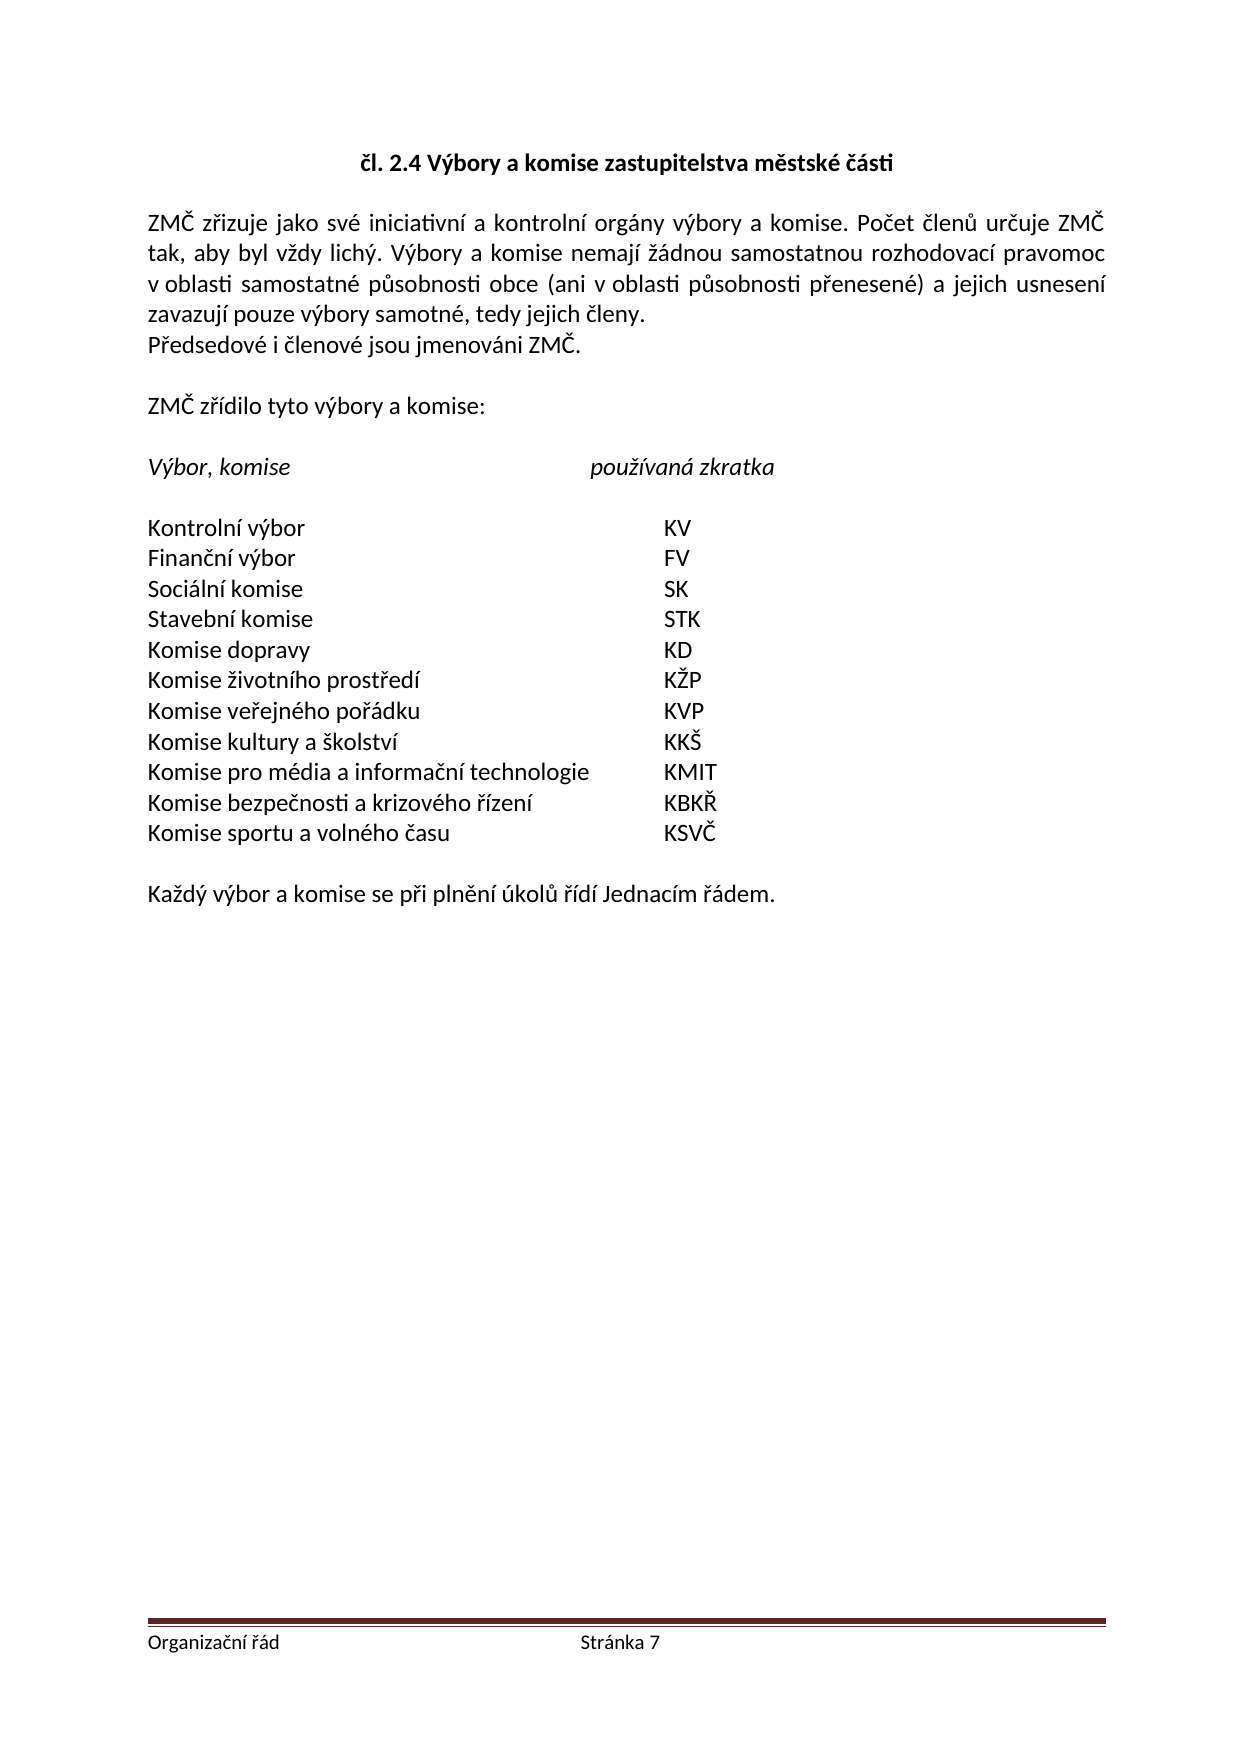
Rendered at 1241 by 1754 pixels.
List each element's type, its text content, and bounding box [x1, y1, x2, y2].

text Výbor, komise používaná zkratka [148, 451, 1106, 482]
text Každý výbor a komise se při plnění úkolů řídí Jednacím řádem. [148, 878, 1106, 909]
text Komise pro média a informační technologie KMIT [148, 756, 1106, 787]
subtitle čl. 2.4 Výbory a komise zastupitelstva městské části [148, 148, 1106, 178]
text Stavební komise STK [148, 604, 1106, 634]
text Sociální komise SK [148, 573, 1106, 604]
text Komise životního prostředí KŽP [148, 665, 1106, 695]
text Kontrolní výbor KV [148, 512, 1106, 543]
text Předsedové i členové jsou jmenováni ZMČ. [148, 329, 1106, 359]
text Finanční výbor FV [148, 543, 1106, 573]
text Komise sportu a volného času KSVČ [148, 817, 1106, 848]
text Komise veřejného pořádku KVP [148, 695, 1106, 726]
text Komise bezpečnosti a krizového řízení KBKŘ [148, 787, 1106, 817]
text Komise dopravy KD [148, 634, 1106, 665]
text ZMČ zřizuje jako své iniciativní a kontrolní orgány výbory a komise. Počet členů určuje ZMČ tak, aby byl vždy lichý. Výbory a komise nemají žádnou samostatnou rozhodovací pravomoc v oblasti samostatné působnosti obce (ani v oblasti působnosti přenesené) a jejich usnesení zavazují pouze výbory samotné, tedy jejich členy. [148, 207, 1106, 329]
text Komise kultury a školství KKŠ [148, 726, 1106, 756]
text ZMČ zřídilo tyto výbory a komise: [148, 390, 1106, 421]
